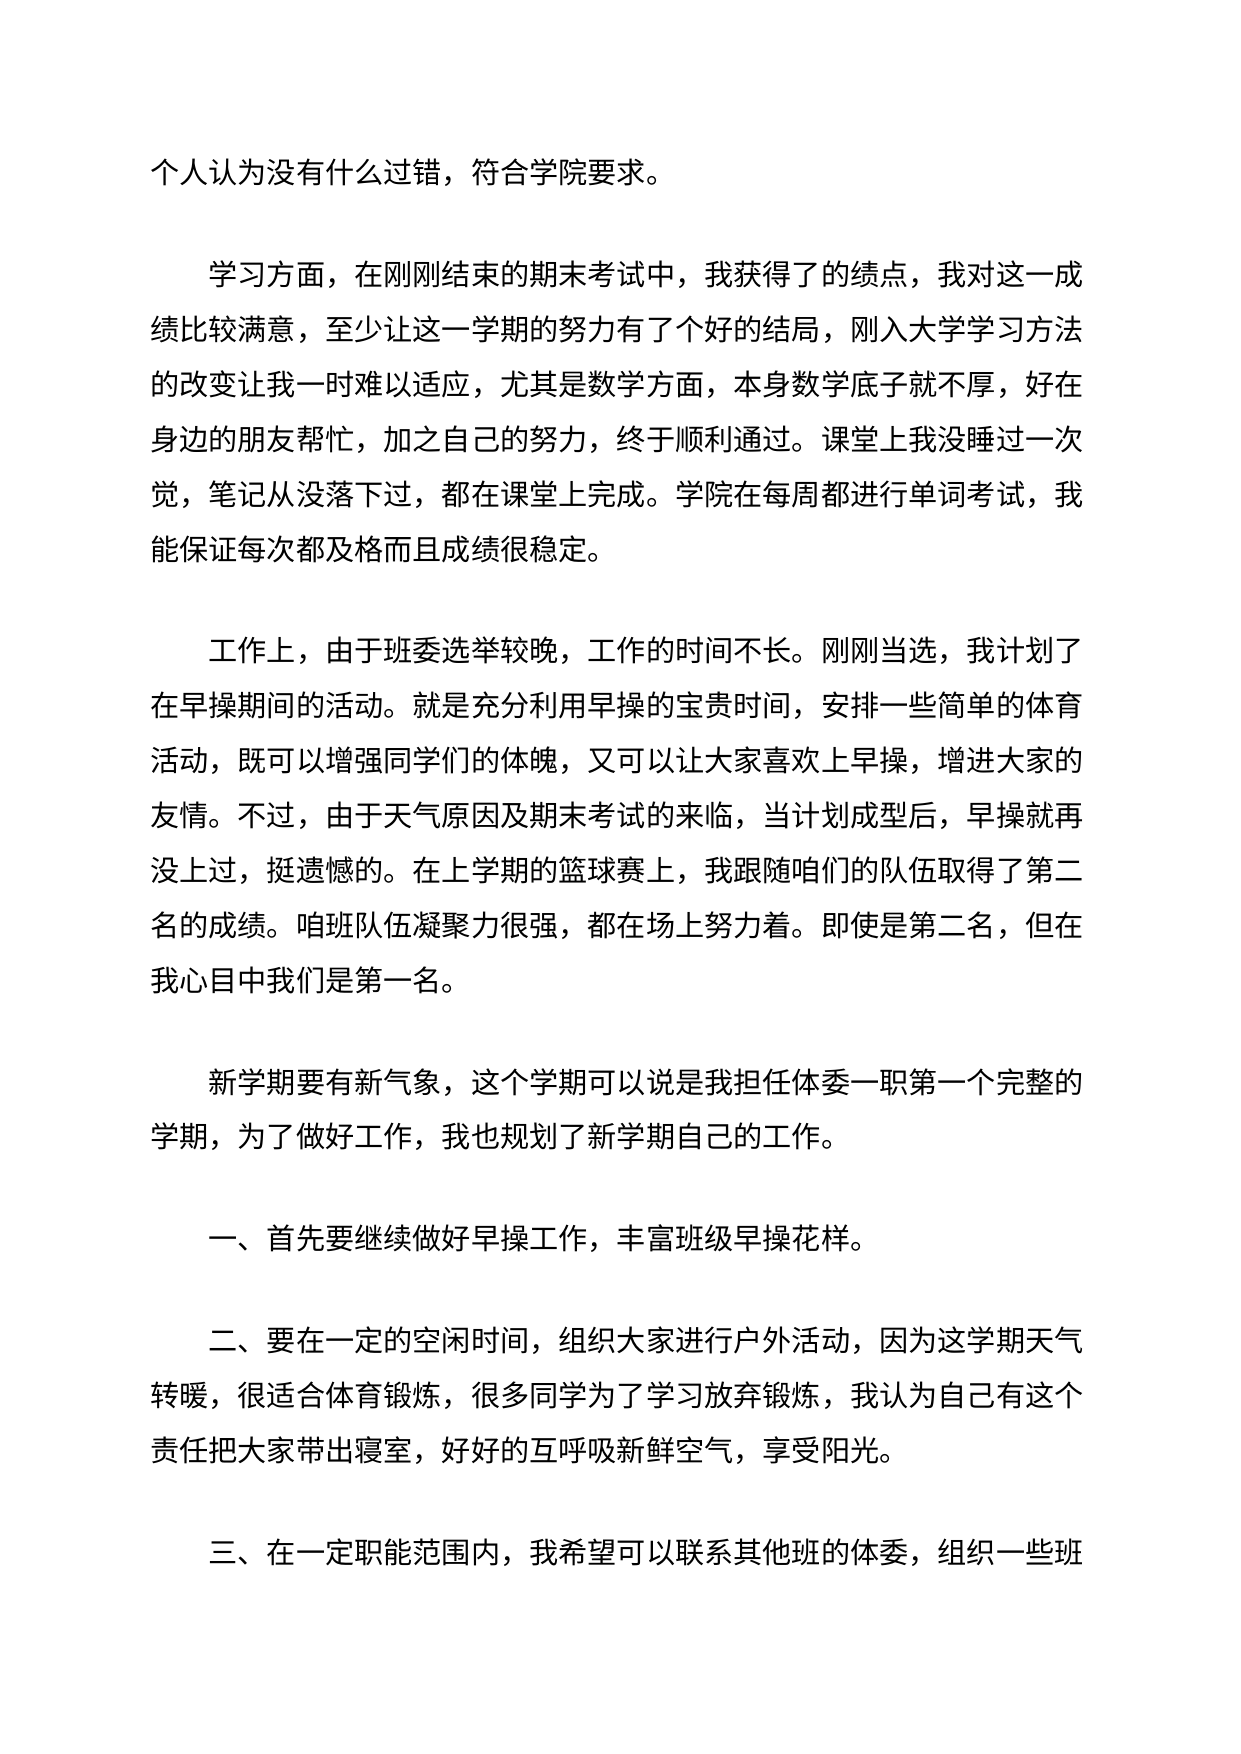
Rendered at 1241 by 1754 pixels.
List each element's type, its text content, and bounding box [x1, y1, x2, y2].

text 学习方面，在刚刚结束的期末考试中，我获得了的绩点，我对这一成绩比较满意，至少让这一学期的努力有了个好的结局，刚入大学学习方法的改变让我一时难以适应，尤其是数学方面，本身数学底子就不厚，好在身边的朋友帮忙，加之自己的努力，终于顺利通过。课堂上我没睡过一次觉，笔记从没落下过，都在课堂上完成。学院在每周都进行单词考试，我能保证每次都及格而且成绩很稳定。 [150, 252, 1090, 568]
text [150, 150, 1090, 192]
text 二、要在一定的空闲时间，组织大家进行户外活动，因为这学期天气转暖，很适合体育锻炼，很多同学为了学习放弃锻炼，我认为自己有这个责任把大家带出寝室，好好的互呼吸新鲜空气，享受阳光。 [150, 1318, 1090, 1470]
text 新学期要有新气象，这个学期可以说是我担任体委一职第一个完整的学期，为了做好工作，我也规划了新学期自己的工作。 [150, 1059, 1090, 1156]
text 一、首先要继续做好早操工作，丰富班级早操花样。 [150, 1216, 1090, 1258]
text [150, 1529, 1090, 1571]
text 工作上，由于班委选举较晚，工作的时间不长。刚刚当选，我计划了在早操期间的活动。就是充分利用早操的宝贵时间，安排一些简单的体育活动，既可以增强同学们的体魄，又可以让大家喜欢上早操，增进大家的友情。不过，由于天气原因及期末考试的来临，当计划成型后，早操就再没上过，挺遗憾的。在上学期的篮球赛上，我跟随咱们的队伍取得了第二名的成绩。咱班队伍凝聚力很强，都在场上努力着。即使是第二名，但在我心目中我们是第一名。 [150, 628, 1090, 1000]
